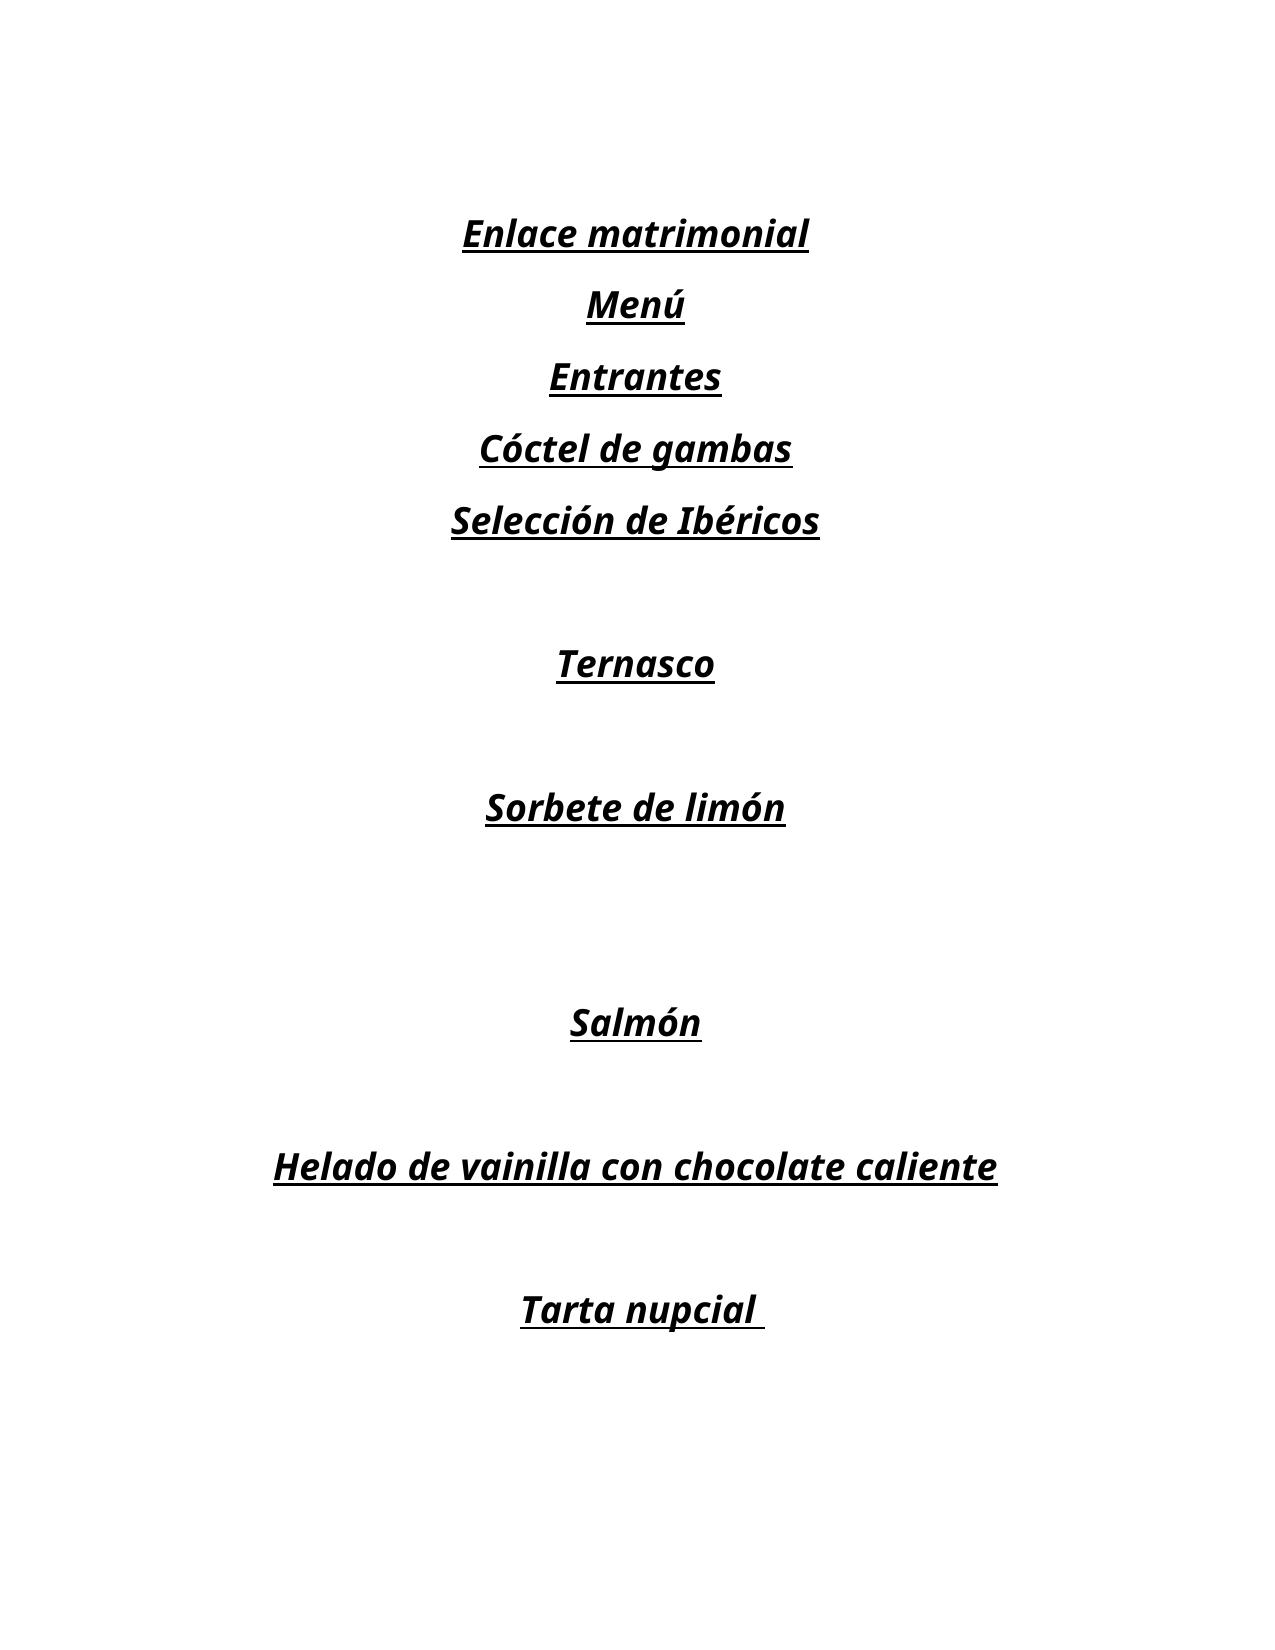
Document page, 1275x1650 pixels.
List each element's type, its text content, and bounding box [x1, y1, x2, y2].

text Helado de vainilla con chocolate caliente [177, 1140, 1098, 1191]
text Sorbete de limón [177, 781, 1098, 832]
text Ternasco [177, 638, 1098, 689]
text Entrantes [177, 351, 1098, 402]
text Salmón [177, 997, 1098, 1048]
text Tarta nupcial [177, 1284, 1098, 1335]
text Enlace matrimonial [177, 207, 1098, 258]
text Cóctel de gambas [177, 422, 1098, 473]
text Selección de Ibéricos [177, 494, 1098, 545]
text Menú [177, 279, 1098, 330]
